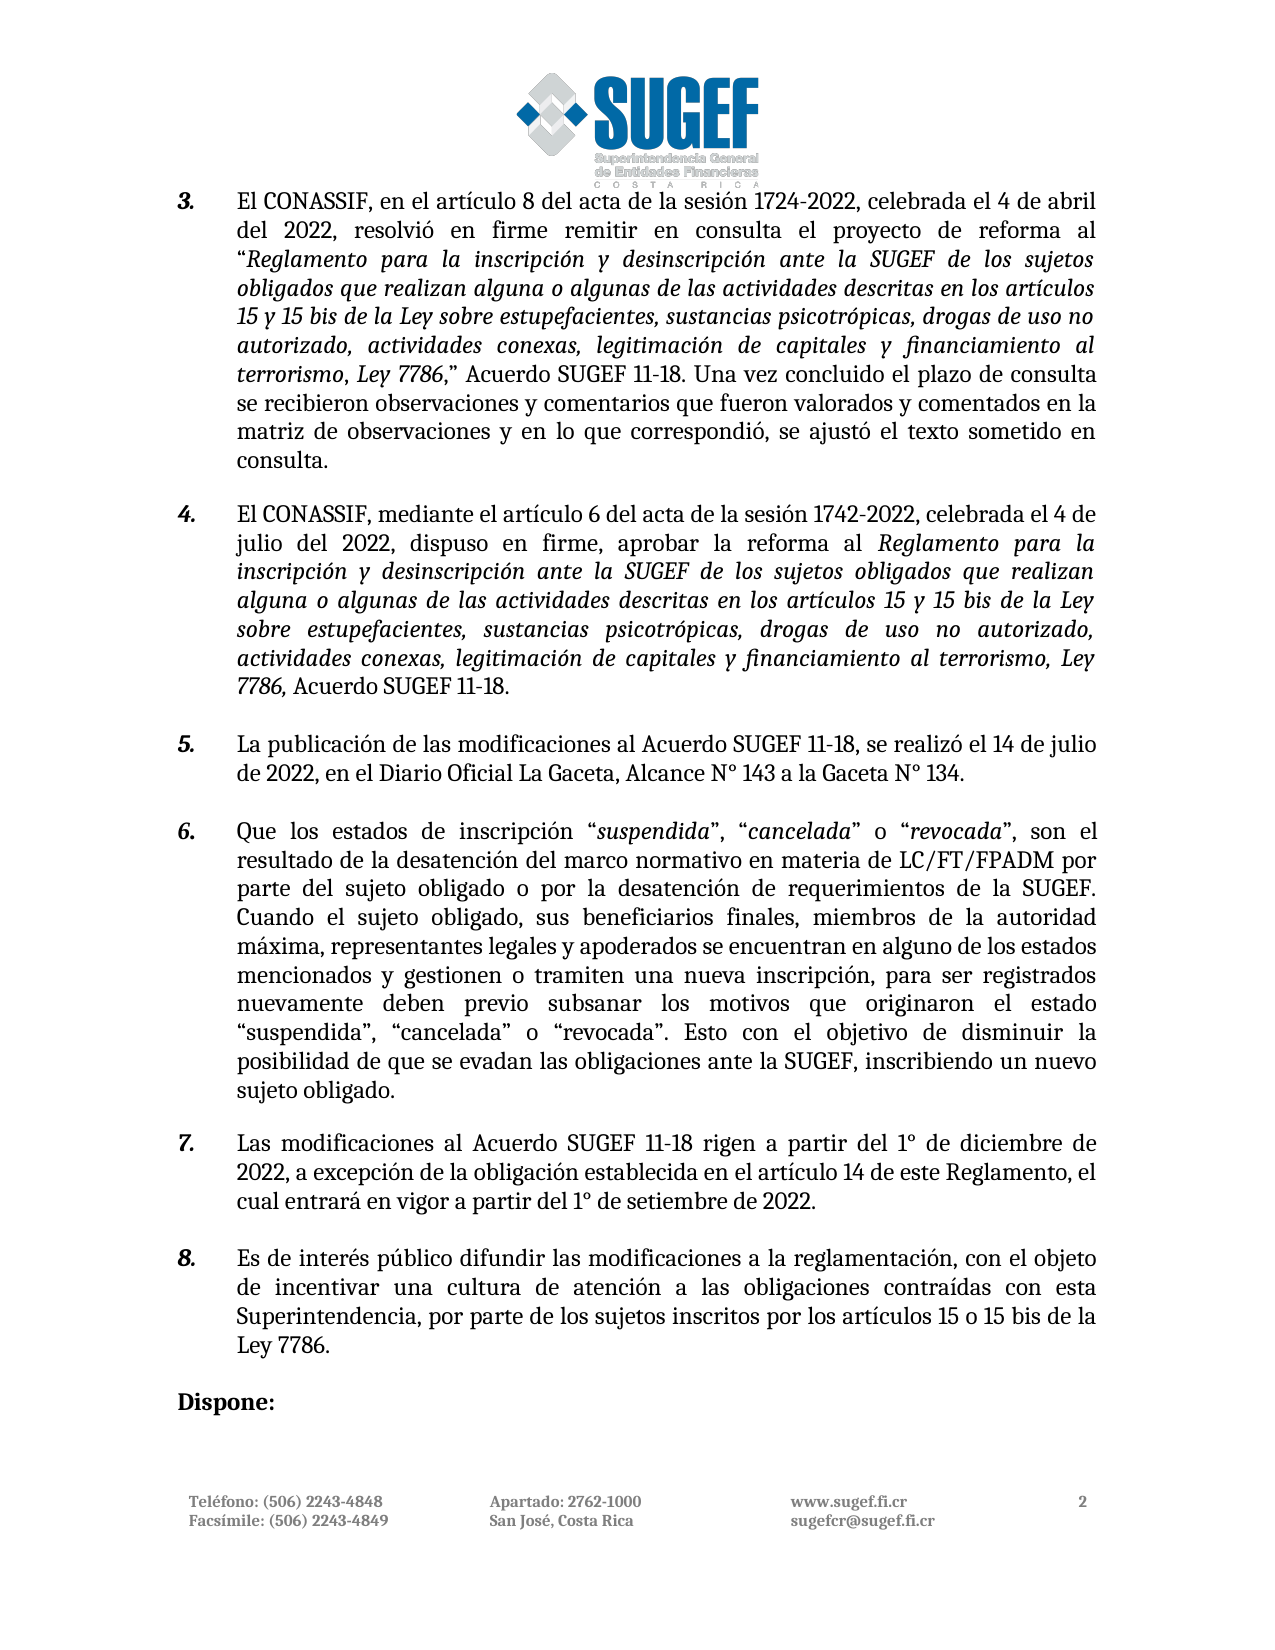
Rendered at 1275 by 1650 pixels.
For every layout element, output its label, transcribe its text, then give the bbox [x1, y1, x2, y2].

list El CONASSIF, mediante el artículo 6 del acta de la sesión 1742-2022, celebrada el 4 de julio del 2022, dispuso en firme, aprobar la reforma al Reglamento para la inscripción y desinscripción ante la SUGEF de los sujetos obligados que realizan alguna o algunas de las actividades descritas en los artículos 15 y 15 bis de la Ley sobre estupefacientes, sustancias psicotrópicas, drogas de uso no autorizado, actividades conexas, legitimación de capitales y financiamiento al terrorismo, Ley 7786, Acuerdo SUGEF 11-18. [177, 500, 1098, 701]
list La publicación de las modificaciones al Acuerdo SUGEF 11-18, se realizó el 14 de julio de 2022, en el Diario Oficial La Gaceta, Alcance N° 143 a la Gaceta N° 134. [177, 730, 1098, 787]
list Es de interés público difundir las modificaciones a la reglamentación, con el objeto de incentivar una cultura de atención a las obligaciones contraídas con esta Superintendencia, por parte de los sujetos inscritos por los artículos 15 o 15 bis de la Ley 7786. [177, 1244, 1098, 1359]
text Dispone: [177, 1388, 1098, 1417]
list Las modificaciones al Acuerdo SUGEF 11-18 rigen a partir del 1° de diciembre de 2022, a excepción de la obligación establecida en el artículo 14 de este Reglamento, el cual entrará en vigor a partir del 1° de setiembre de 2022. [177, 1129, 1098, 1216]
list El CONASSIF, en el artículo 8 del acta de la sesión 1724-2022, celebrada el 4 de abril del 2022, resolvió en firme remitir en consulta el proyecto de reforma al “Reglamento para la inscripción y desinscripción ante la SUGEF de los sujetos obligados que realizan alguna o algunas de las actividades descritas en los artículos 15 y 15 bis de la Ley sobre estupefacientes, sustancias psicotrópicas, drogas de uso no autorizado, actividades conexas, legitimación de capitales y financiamiento al terrorismo, Ley 7786,” Acuerdo SUGEF 11-18. Una vez concluido el plazo de consulta se recibieron observaciones y comentarios que fueron valorados y comentados en la matriz de observaciones y en lo que correspondió, se ajustó el texto sometido en consulta. [177, 187, 1098, 475]
picture [516, 73, 759, 188]
list Que los estados de inscripción “suspendida”, “cancelada” o “revocada”, son el resultado de la desatención del marco normativo en materia de LC/FT/FPADM por parte del sujeto obligado o por la desatención de requerimientos de la SUGEF. Cuando el sujeto obligado, sus beneficiarios finales, miembros de la autoridad máxima, representantes legales y apoderados se encuentran en alguno de los estados mencionados y gestionen o tramiten una nueva inscripción, para ser registrados nuevamente deben previo subsanar los motivos que originaron el estado “suspendida”, “cancelada” o “revocada”. Esto con el objetivo de disminuir la posibilidad de que se evadan las obligaciones ante la SUGEF, inscribiendo un nuevo sujeto obligado. [177, 816, 1098, 1104]
